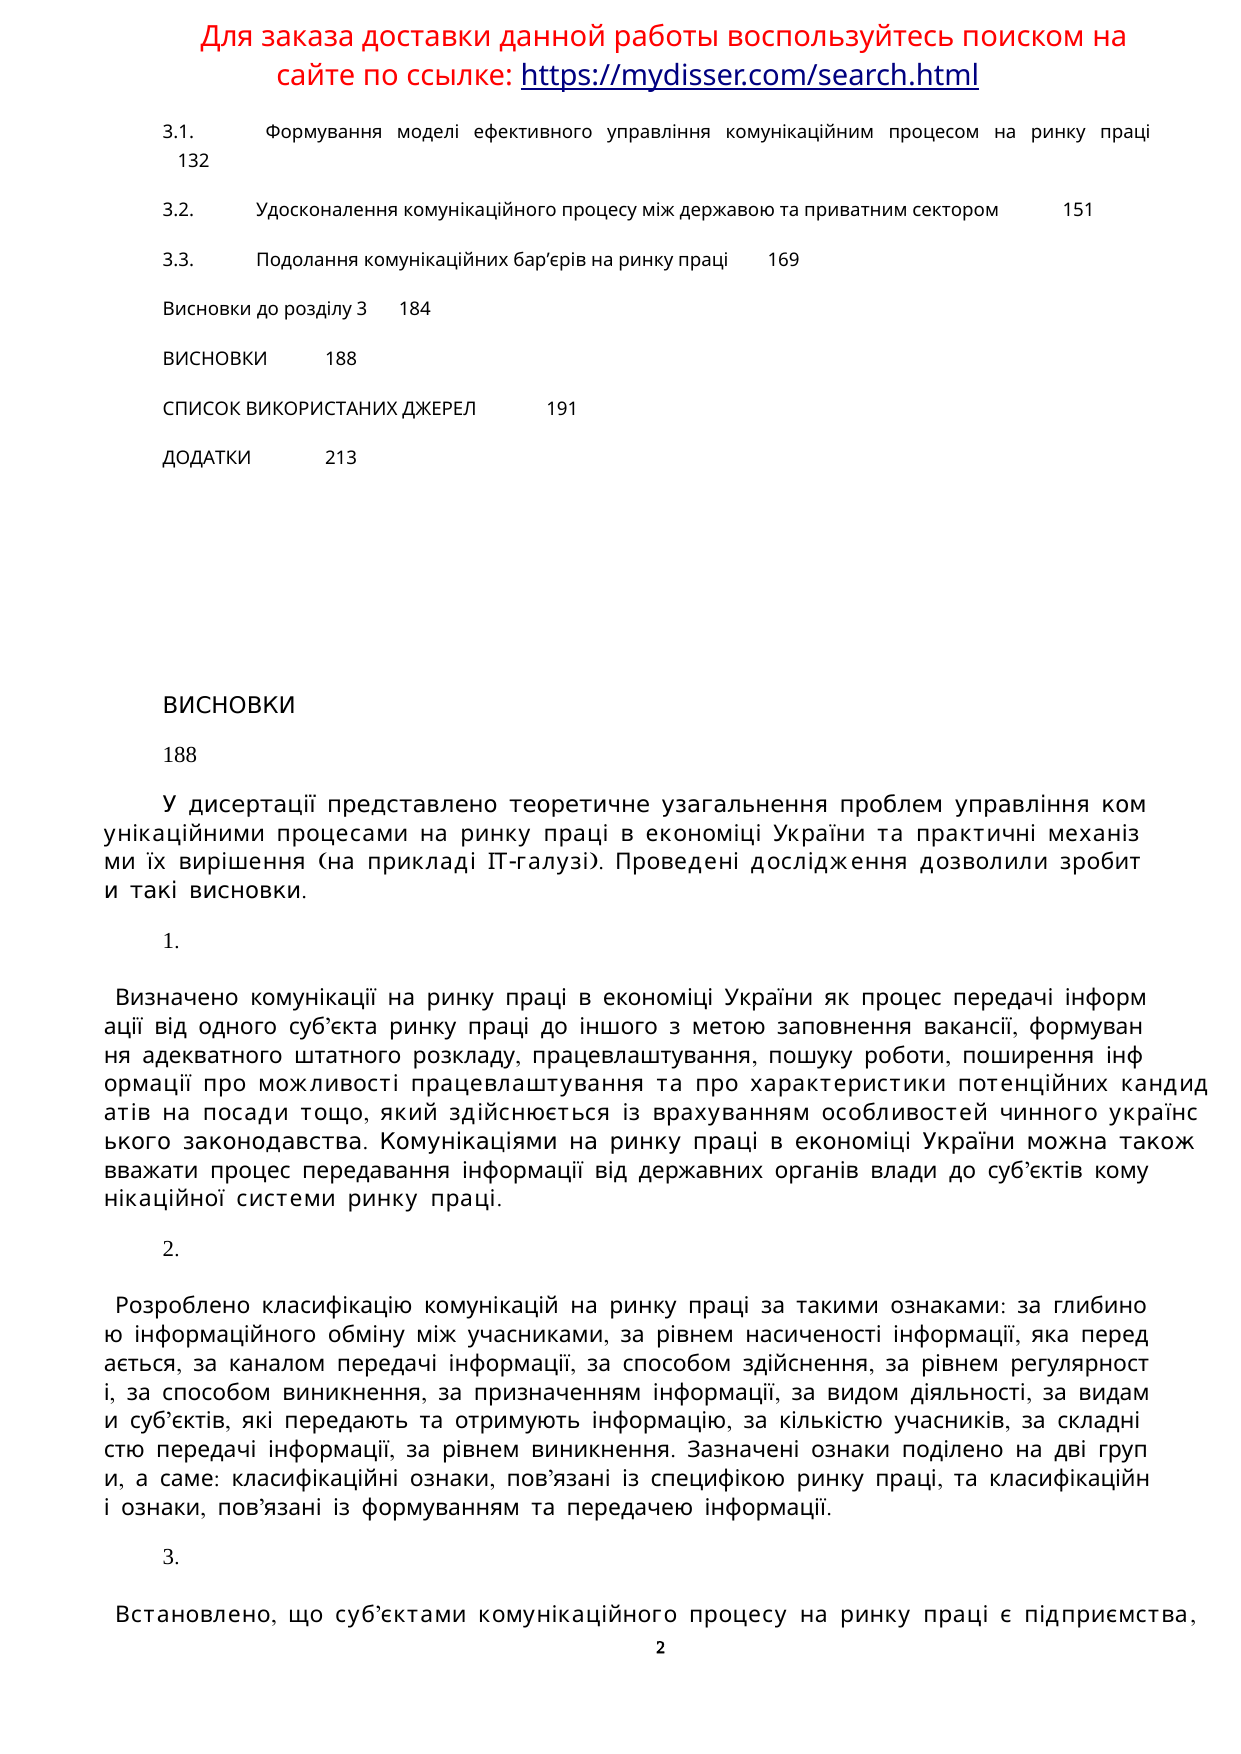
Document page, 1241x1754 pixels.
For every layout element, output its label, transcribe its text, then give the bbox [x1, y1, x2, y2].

text ДОДАТКИ 213 [103, 441, 1152, 470]
text  Розробленокласифікаціюкомунікаційнаринкупрацізатакимиознакамизаглибиноюінформаційногообмінуміжучасникамизарівнемнасиченостіінформаціїякапередаєтьсязаканаломпередачіінформаціїзаспособомздійсненнязарівнемрегулярностізаспособомвиникненнязапризначеннямінформаціїзавидомдіяльностізавидамисуб’єктівякіпередаютьтаотримуютьінформаціюзакількістюучасниківзаскладністюпередачіінформаціїзарівнемвиникненняЗазначеніознакиподіленонадвігрупиасамекласифікаційніознакипов’язаніізспецифікоюринкупрацітакласифікаційніознакипов’язаніізформуваннямтапередачеюінформації [103, 1232, 1152, 1520]
text  [103, 739, 1152, 767]
text ВИСНОВКИ 188 [103, 342, 1152, 371]
text  ВизначенокомунікаціїнаринкупрацівекономіціУкраїниякпроцеспередачіінформаціївідодногосуб’єктаринкупрацідоіншогозметоюзаповненнявакансіїформуванняадекватногоштатногорозкладупрацевлаштуванняпошукуроботипоширенняінформаціїпроможливостіпрацевлаштуваннятапрохарактеристикипотенційнихкандидатівнапосадитощоякийздійснюєтьсяізврахуваннямособливостейчинногоукраїнськогозаконодавстваКомунікаціяминаринкупрацівекономіціУкраїниможнатакожвважатипроцеспередаванняінформаціївіддержавнихорганіввладидосуб’єктівкомунікаційноїсистемиринкупраці [103, 924, 1152, 1212]
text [103, 1541, 1152, 1627]
text ВИСНОВКИ [103, 689, 1152, 718]
text УдисертаціїпредставленотеоретичнеузагальненняпроблемуправліннякомунікаційнимипроцесаминаринкупрацівекономіціУкраїнитапрактичнімеханізмиїхвирішеннянаприкладіІТгалузіПроведенідослідженнядозволилизробититаківисновки [103, 788, 1152, 903]
text 3.2. Удосконалення комунікаційного процесу між державою та приватним сектором 151 [103, 193, 1152, 222]
text 3.3. Подолання комунікаційних бар’єрів на ринку праці 169 [103, 243, 1152, 272]
text СПИСОК ВИКОРИСТАНИХ ДЖЕРЕЛ 191 [103, 392, 1152, 420]
text 3.1. Формування моделі ефективного управління комунікаційним процесом на ринку праці 132 [103, 115, 1152, 172]
text Висновки до розділу 3 184 [103, 292, 1152, 321]
